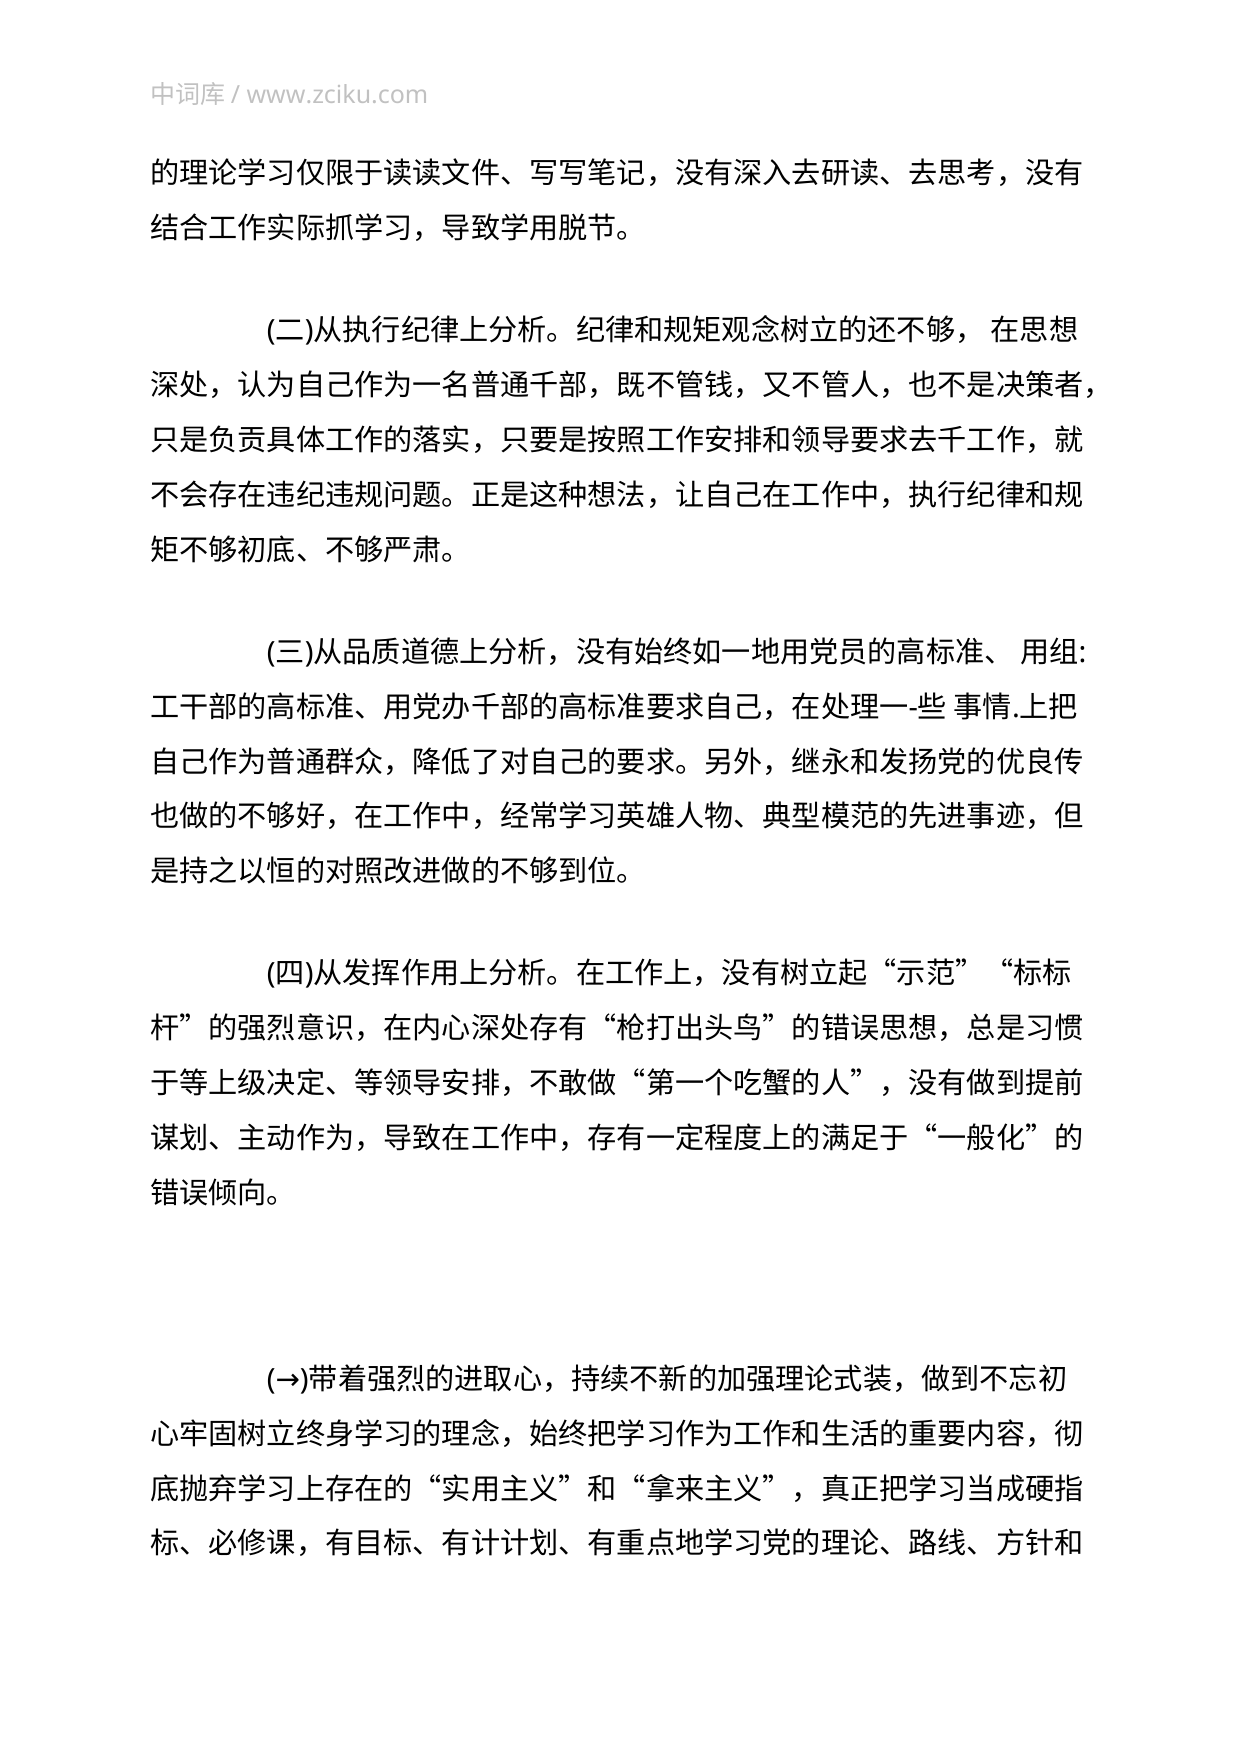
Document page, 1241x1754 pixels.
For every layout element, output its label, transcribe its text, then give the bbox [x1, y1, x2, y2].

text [150, 150, 1090, 247]
text (三)从品质道德上分析，没有始终如一地用党员的高标准、 用组:工干部的高标准、用党办千部的高标准要求自己，在处理一-些 事情.上把自己作为普通群众，降低了对自己的要求。另外，继永和发扬党的优良传也做的不够好，在工作中，经常学习英雄人物、典型模范的先进事迹，但是持之以恒的对照改进做的不够到位。 [150, 628, 1090, 890]
text (四)从发挥作用上分析。在工作上，没有树立起“示范”“标标杆”的强烈意识，在内心深处存有“枪打出头鸟”的错误思想，总是习惯于等上级决定、等领导安排，不敢做“第一个吃蟹的人”，没有做到提前谋划、主动作为，导致在工作中，存有一定程度上的满足于“一般化”的错误倾向。 [150, 950, 1090, 1212]
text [150, 1355, 1090, 1562]
text (二)从执行纪律上分析。纪律和规矩观念树立的还不够， 在思想深处，认为自己作为一名普通千部，既不管钱，又不管人，也不是决策者，只是负贡具体工作的落实，只要是按照工作安排和领导要求去千工作，就不会存在违纪违规问题。正是这种想法，让自己在工作中，执行纪律和规矩不够初底、不够严肃。 [150, 307, 1090, 569]
